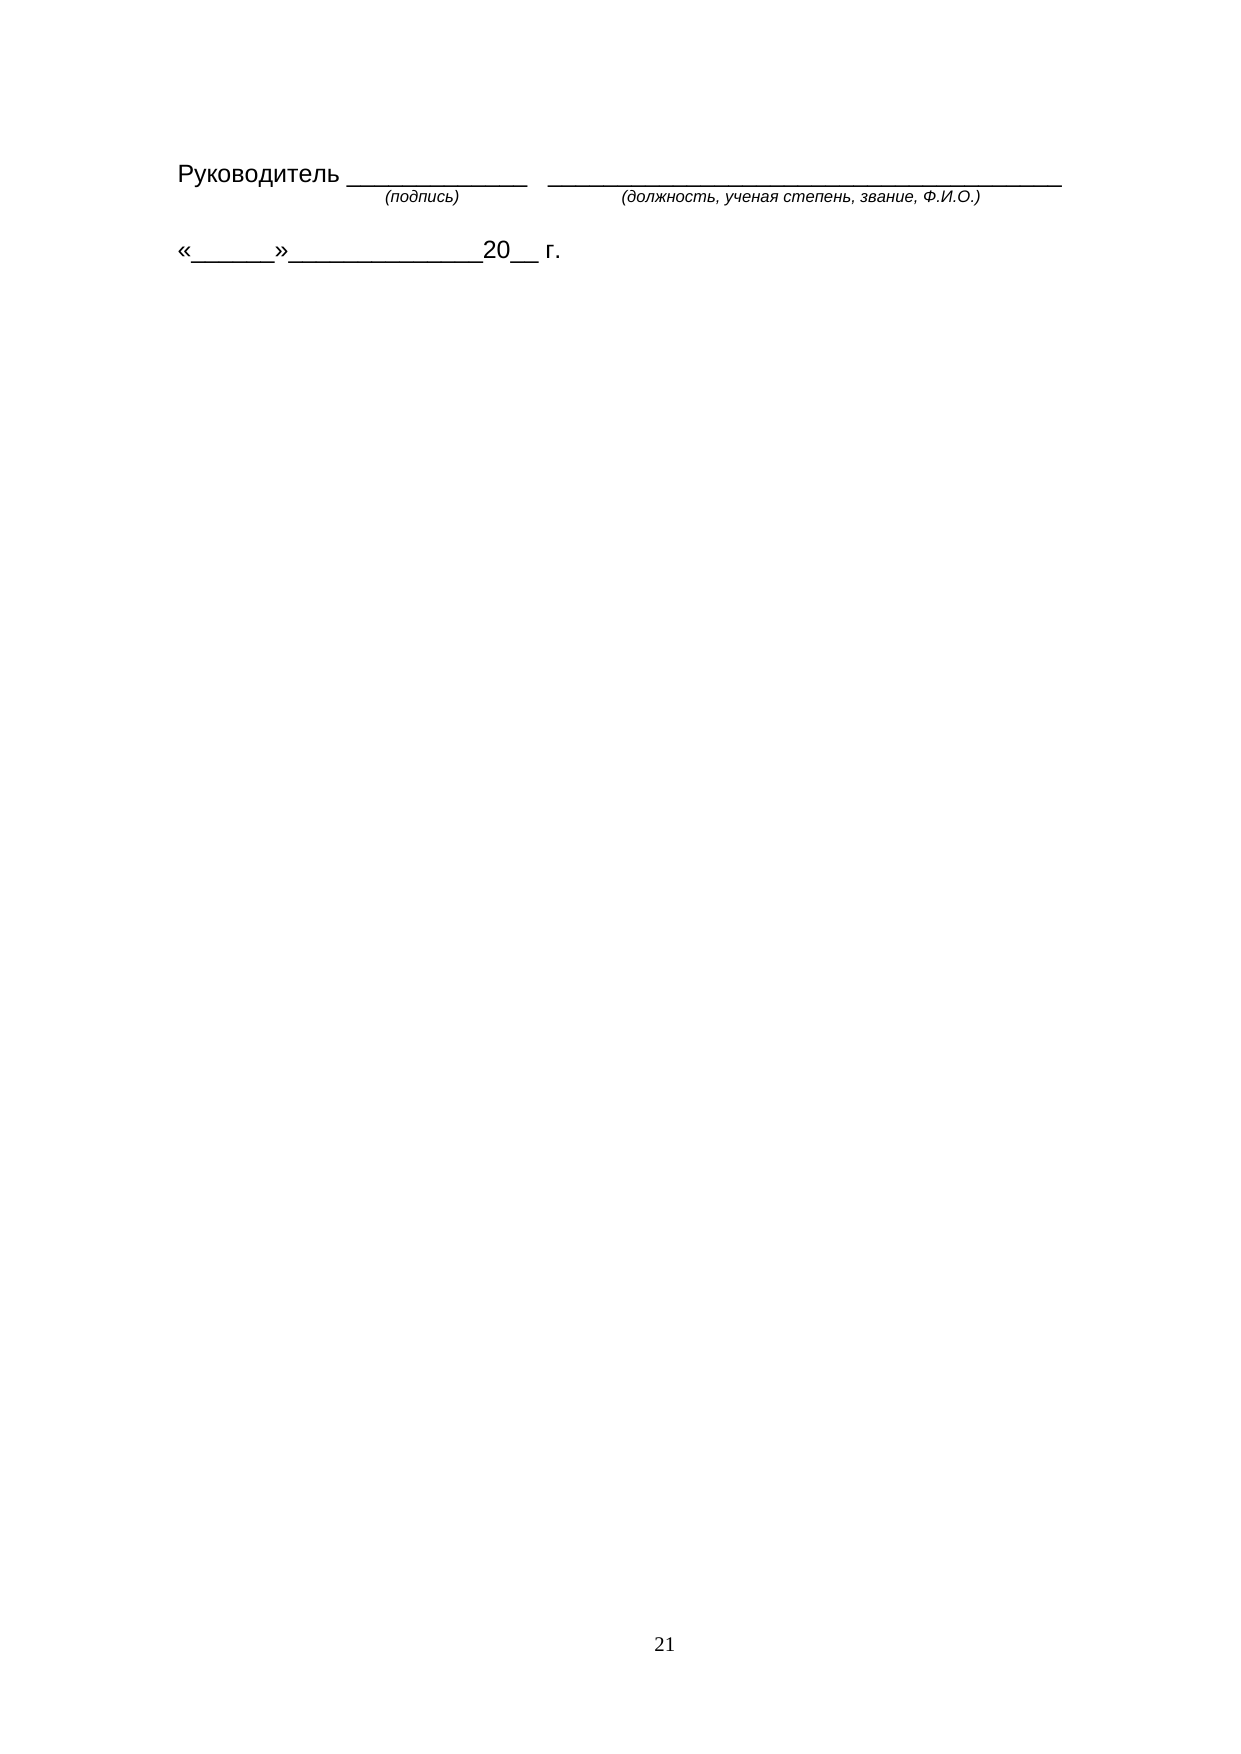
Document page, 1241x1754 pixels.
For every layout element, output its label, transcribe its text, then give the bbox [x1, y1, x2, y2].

title Руководитель _____________ _____________________________________ [177, 158, 1152, 187]
title (подпись) (должность, ученая степень, звание, Ф.И.О.) [177, 187, 1152, 206]
title «______»______________20__ г. [177, 235, 1152, 264]
